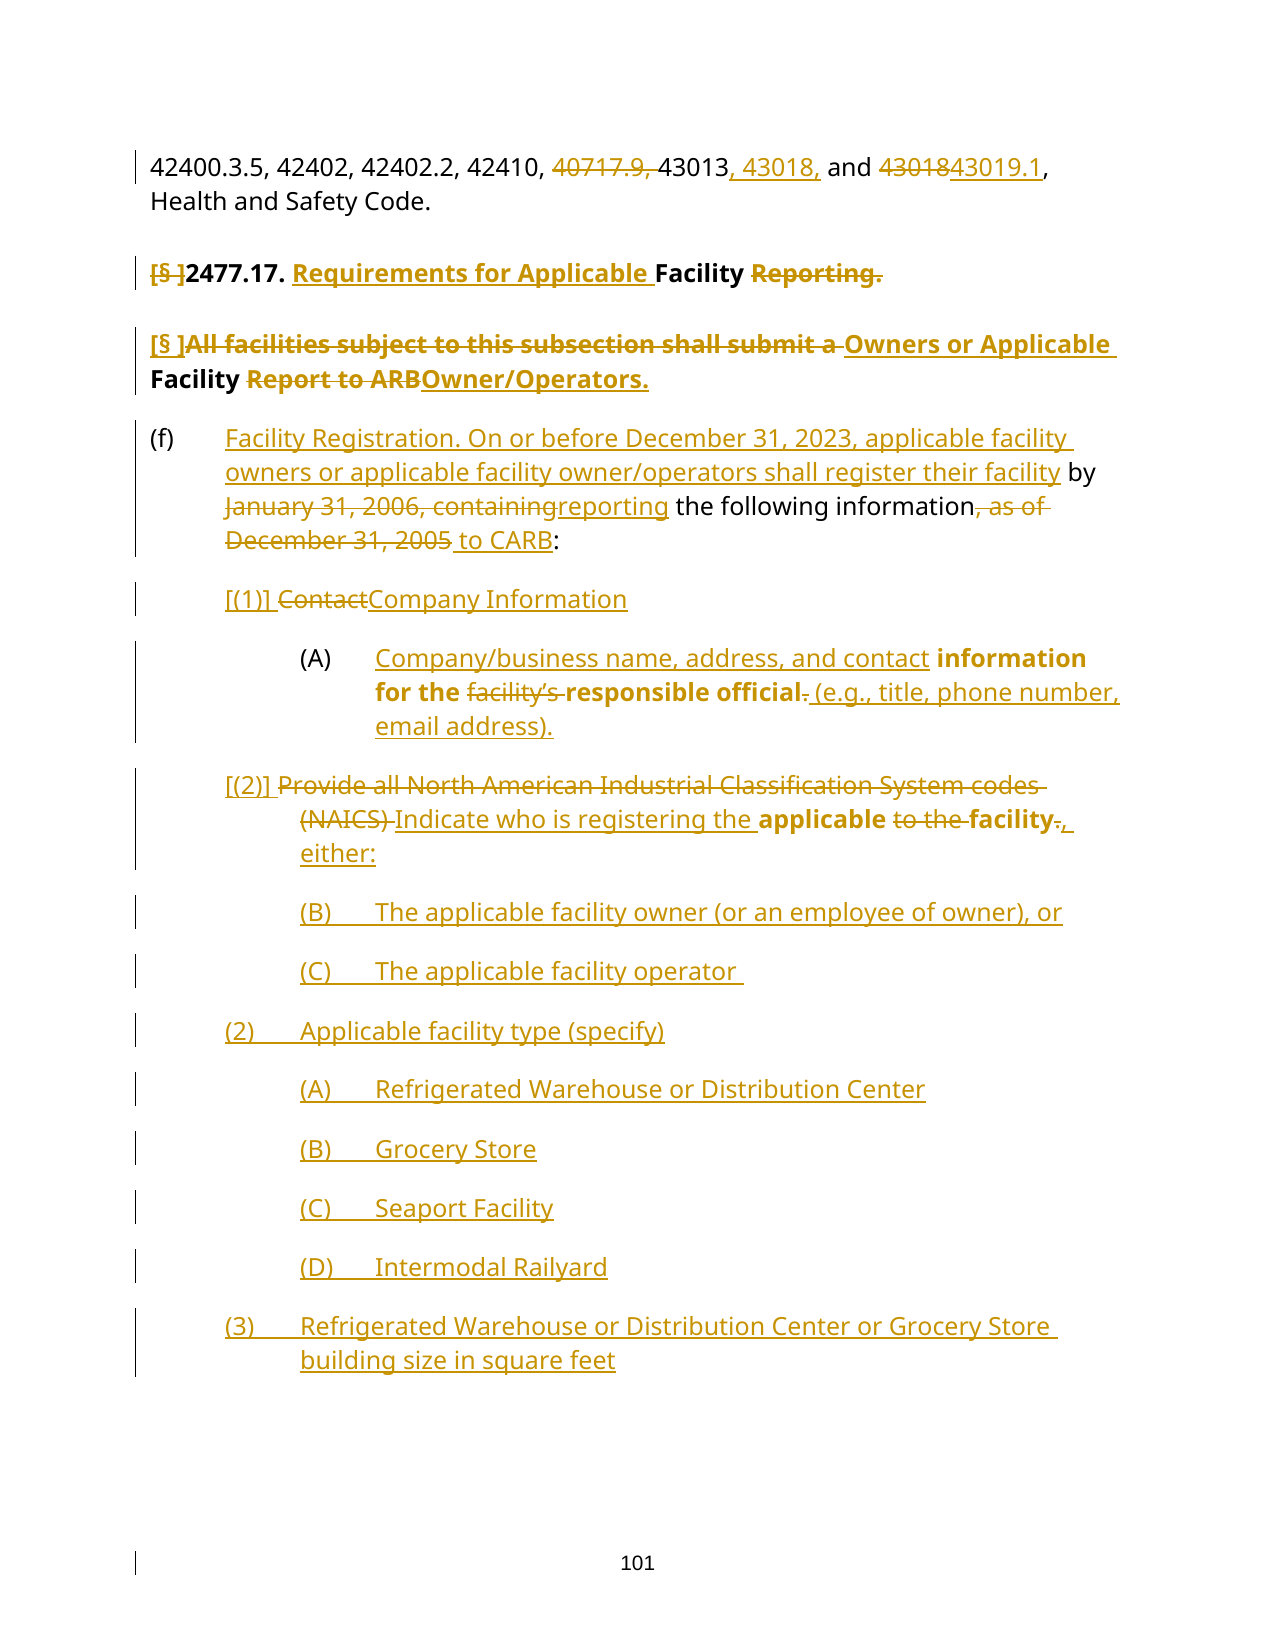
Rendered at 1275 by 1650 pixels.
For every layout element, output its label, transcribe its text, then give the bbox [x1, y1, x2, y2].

subtitle 2477.17. Facility [150, 256, 1125, 290]
subtitle information for the responsible official [300, 641, 1125, 743]
subtitle Facility [150, 327, 1125, 395]
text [150, 150, 1125, 218]
subtitle applicable facility [225, 768, 1125, 870]
subtitle by the following information: [150, 420, 1125, 557]
